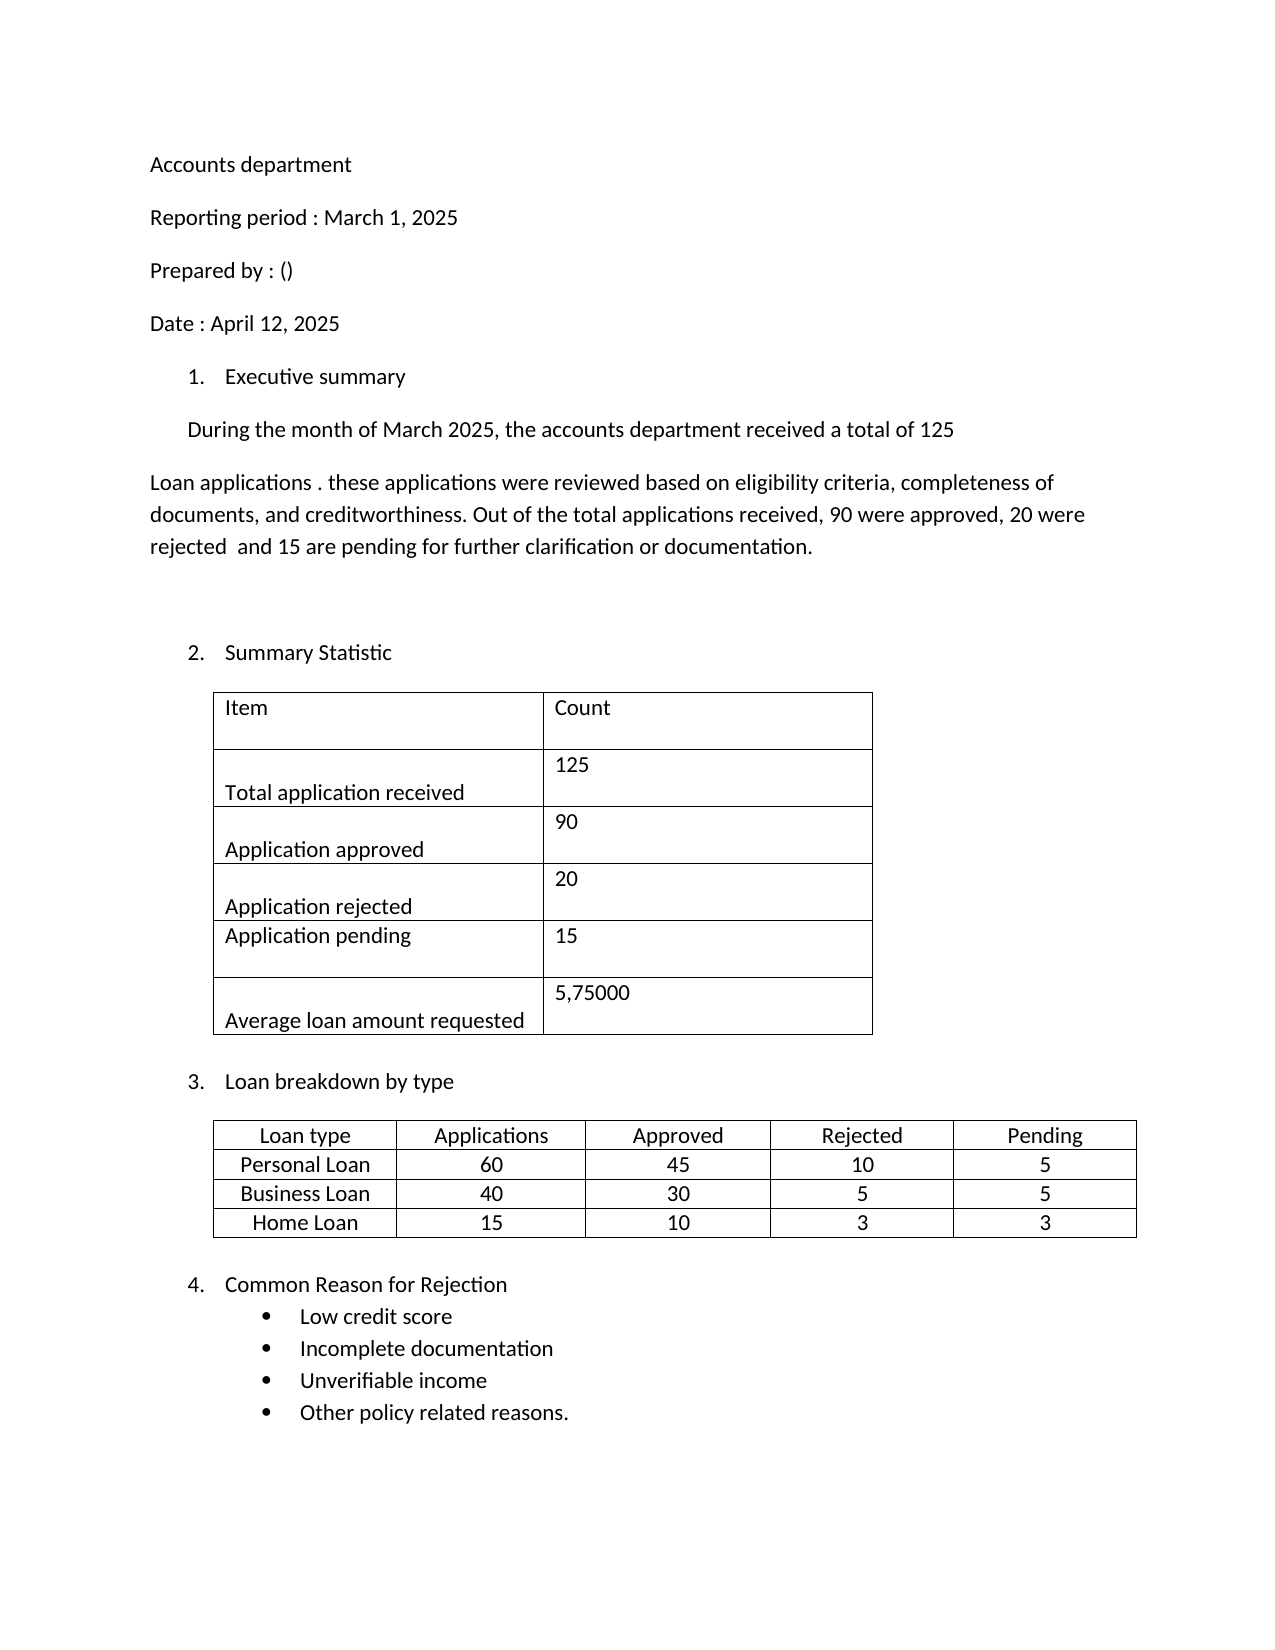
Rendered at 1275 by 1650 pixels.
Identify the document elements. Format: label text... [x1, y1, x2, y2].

table_header Count [544, 693, 872, 749]
table_cell 90 [544, 807, 872, 863]
table_cell 60 [397, 1150, 585, 1178]
list Incomplete documentation [262, 1334, 1125, 1362]
table_cell 5 [771, 1180, 953, 1207]
table_cell Application pending [214, 921, 543, 977]
table_cell 30 [586, 1180, 770, 1207]
table_cell Application rejected [214, 864, 543, 920]
table_header Pending [954, 1121, 1136, 1149]
table_cell 125 [544, 750, 872, 806]
table_header Applications [397, 1121, 585, 1149]
table_cell 20 [544, 864, 872, 920]
list Common Reason for Rejection [187, 1270, 1125, 1298]
table_cell 10 [771, 1150, 953, 1178]
text During the month of March 2025, the accounts department received a total of 125 [187, 415, 1125, 443]
table_cell 5 [954, 1180, 1136, 1207]
table_cell Total application received [214, 750, 543, 806]
list Loan breakdown by type [187, 1067, 1125, 1095]
table_cell 45 [586, 1150, 770, 1178]
table_cell Application approved [214, 807, 543, 863]
table_header Approved [586, 1121, 770, 1149]
table_cell 40 [397, 1180, 585, 1207]
table_header Rejected [771, 1121, 953, 1149]
list Summary Statistic [187, 638, 1125, 667]
table_cell Average loan amount requested [214, 978, 543, 1034]
list Unverifiable income [262, 1366, 1125, 1394]
table_cell 10 [586, 1209, 770, 1237]
table_cell Personal Loan [214, 1150, 396, 1178]
text Loan applications . these applications were reviewed based on eligibility criteria, completeness of documents, and creditworthiness. Out of the total applications received, 90 were approved, 20 were rejected and 15 are pending for further clarification or documentation. [150, 468, 1125, 561]
list Low credit score [262, 1302, 1125, 1330]
list Other policy related reasons. [262, 1398, 1125, 1427]
text Prepared by : () [150, 256, 1125, 284]
list Executive summary [187, 362, 1125, 390]
table_cell Business Loan [214, 1180, 396, 1207]
text Date : April 12, 2025 [150, 309, 1125, 337]
table_cell 5 [954, 1150, 1136, 1178]
table_header Item [214, 693, 543, 749]
table_cell 3 [954, 1209, 1136, 1237]
table_header Loan type [214, 1121, 396, 1149]
table_cell Home Loan [214, 1209, 396, 1237]
text Accounts department [150, 150, 1125, 178]
table_cell 5,75000 [544, 978, 872, 1034]
table_cell 15 [397, 1209, 585, 1237]
table_cell 3 [771, 1209, 953, 1237]
table_cell 15 [544, 921, 872, 977]
text Reporting period : March 1, 2025 [150, 203, 1125, 231]
